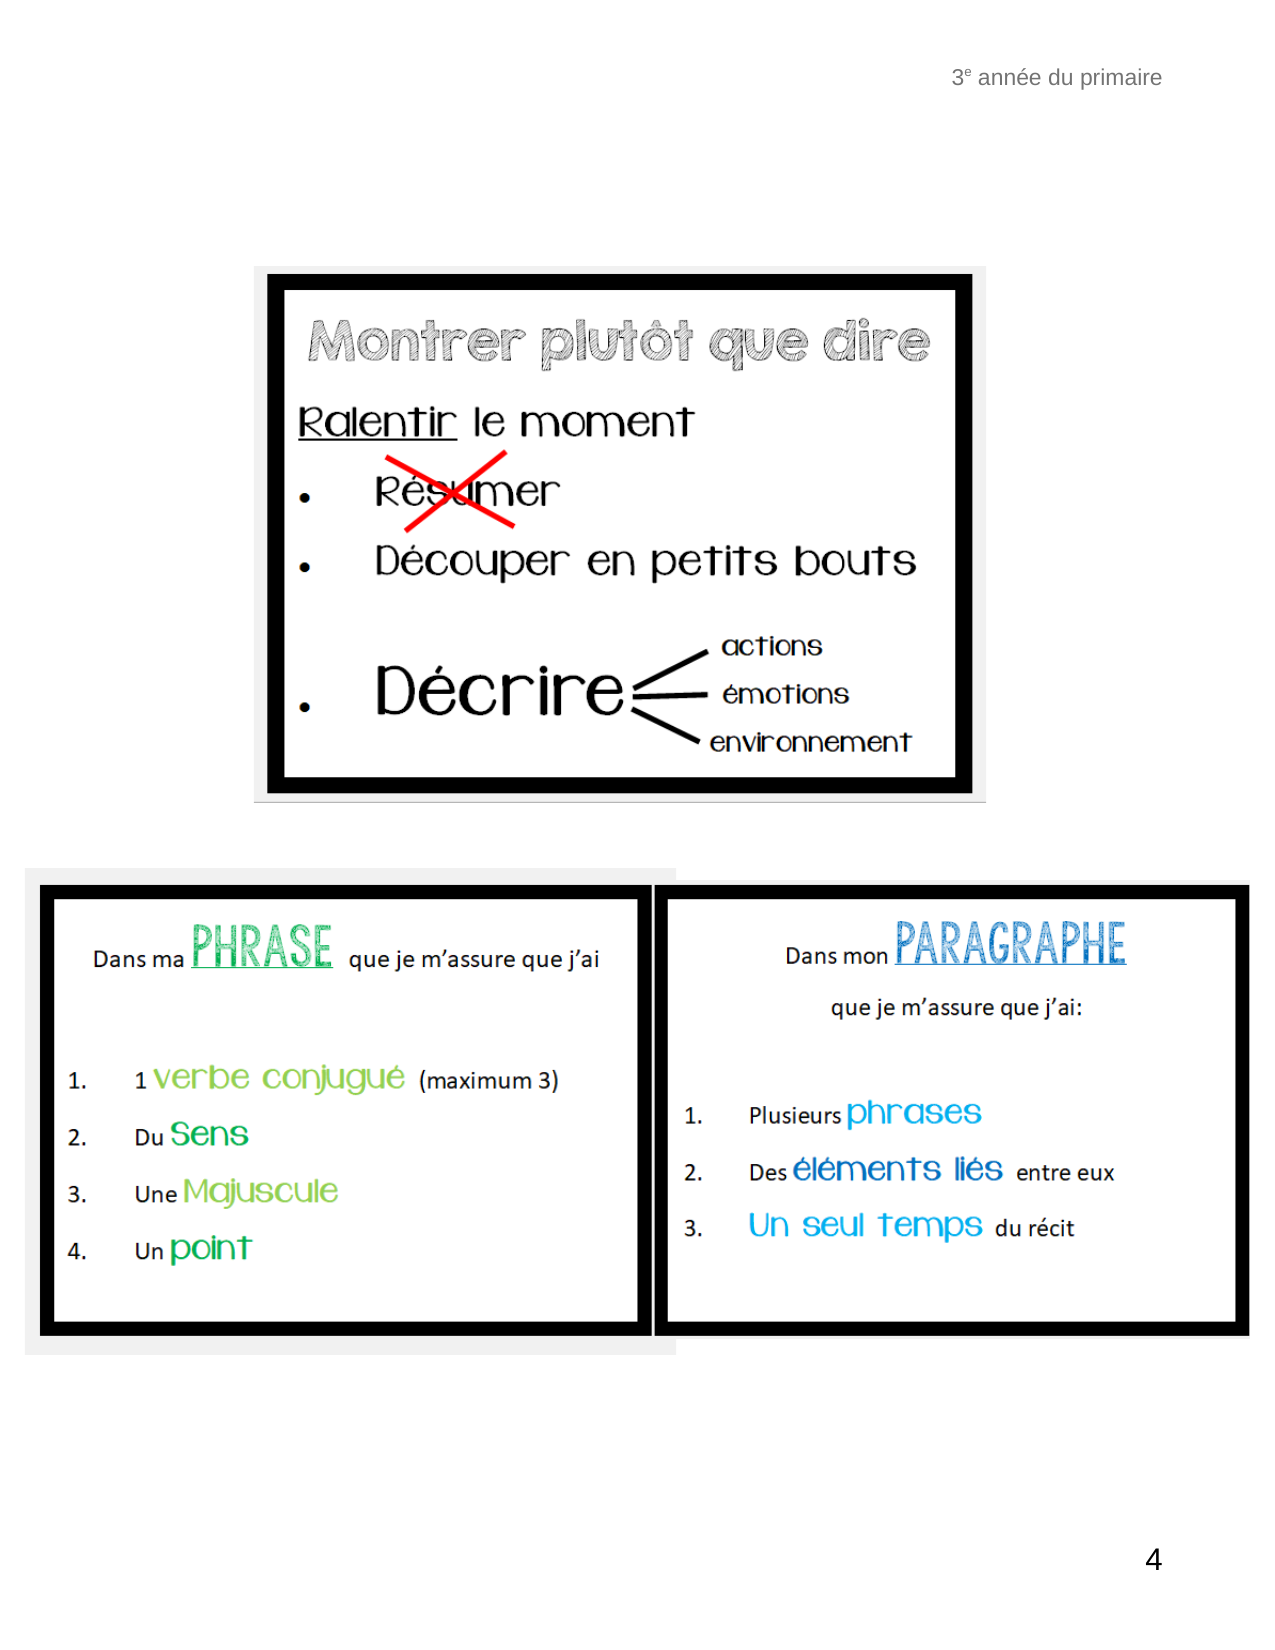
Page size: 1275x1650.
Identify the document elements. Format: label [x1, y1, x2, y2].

picture [24, 868, 1250, 1355]
picture [253, 266, 987, 803]
